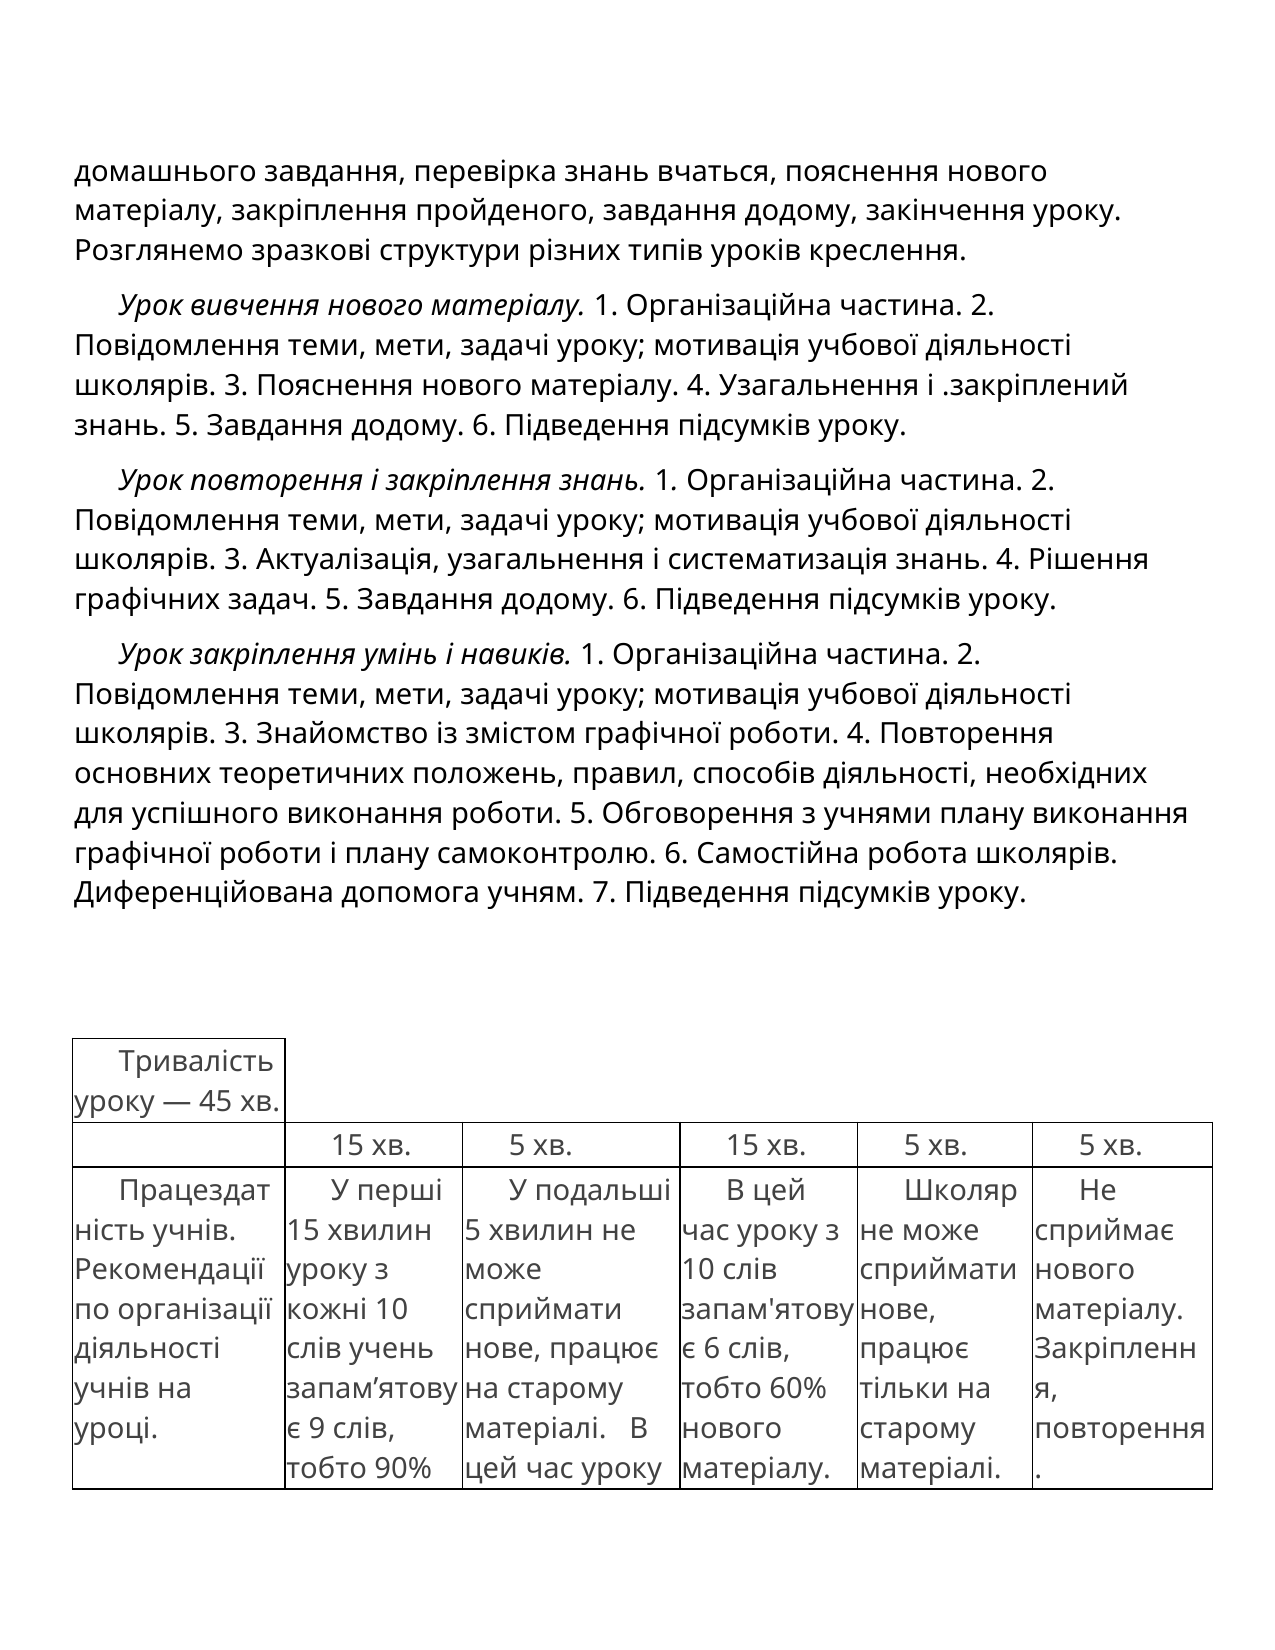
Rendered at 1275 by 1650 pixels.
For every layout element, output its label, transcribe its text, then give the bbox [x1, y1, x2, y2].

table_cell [681, 1168, 857, 1488]
text Урок вивчення нового матеріалу. 1. Організаційна частина. 2. Повідомлення теми, мети, задачі уроку; мотивація учбової діяльності школярів. 3. Пояснення нового матеріалу. 4. Узагальнення і .закріплений знань. 5. Завдання додому. 6. Підведення підсумків уроку. [74, 285, 1195, 443]
table_cell 15 хв. [681, 1123, 857, 1166]
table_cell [858, 1168, 1032, 1488]
text Урок закріплення умінь і навиків. 1. Організаційна частина. 2. Повідомлення теми, мети, задачі уроку; мотивація учбової діяльності школярів. 3. Знайомство із змістом графічної роботи. 4. Повторення основних теоретичних положень, правил, способів діяльності, необхідних для успішного виконання роботи. 5. Обговорення з учнями плану виконання графічної роботи і плану самоконтролю. 6. Самостійна робота школярів. Диференційована допомога учням. 7. Підведення підсумків уроку. [74, 633, 1195, 911]
table_cell 5 хв. [463, 1123, 679, 1166]
table_cell 5 хв. [858, 1123, 1032, 1166]
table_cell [463, 1168, 679, 1488]
table_header Тривалість уроку — 45 хв. [73, 1039, 284, 1122]
table_cell [73, 1123, 284, 1166]
table_cell 15 хв. [286, 1123, 462, 1166]
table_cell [73, 1168, 284, 1488]
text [74, 150, 1195, 269]
table_cell 5 хв. [1033, 1123, 1212, 1166]
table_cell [286, 1168, 462, 1488]
text Урок повторення і закріплення знань. 1. Організаційна частина. 2. Повідомлення теми, мети, задачі уроку; мотивація учбової діяльності школярів. 3. Актуалізація, узагальнення і систематизація знань. 4. Рішення графічних задач. 5. Завдання додому. 6. Підведення підсумків уроку. [74, 459, 1195, 618]
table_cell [1033, 1168, 1212, 1488]
